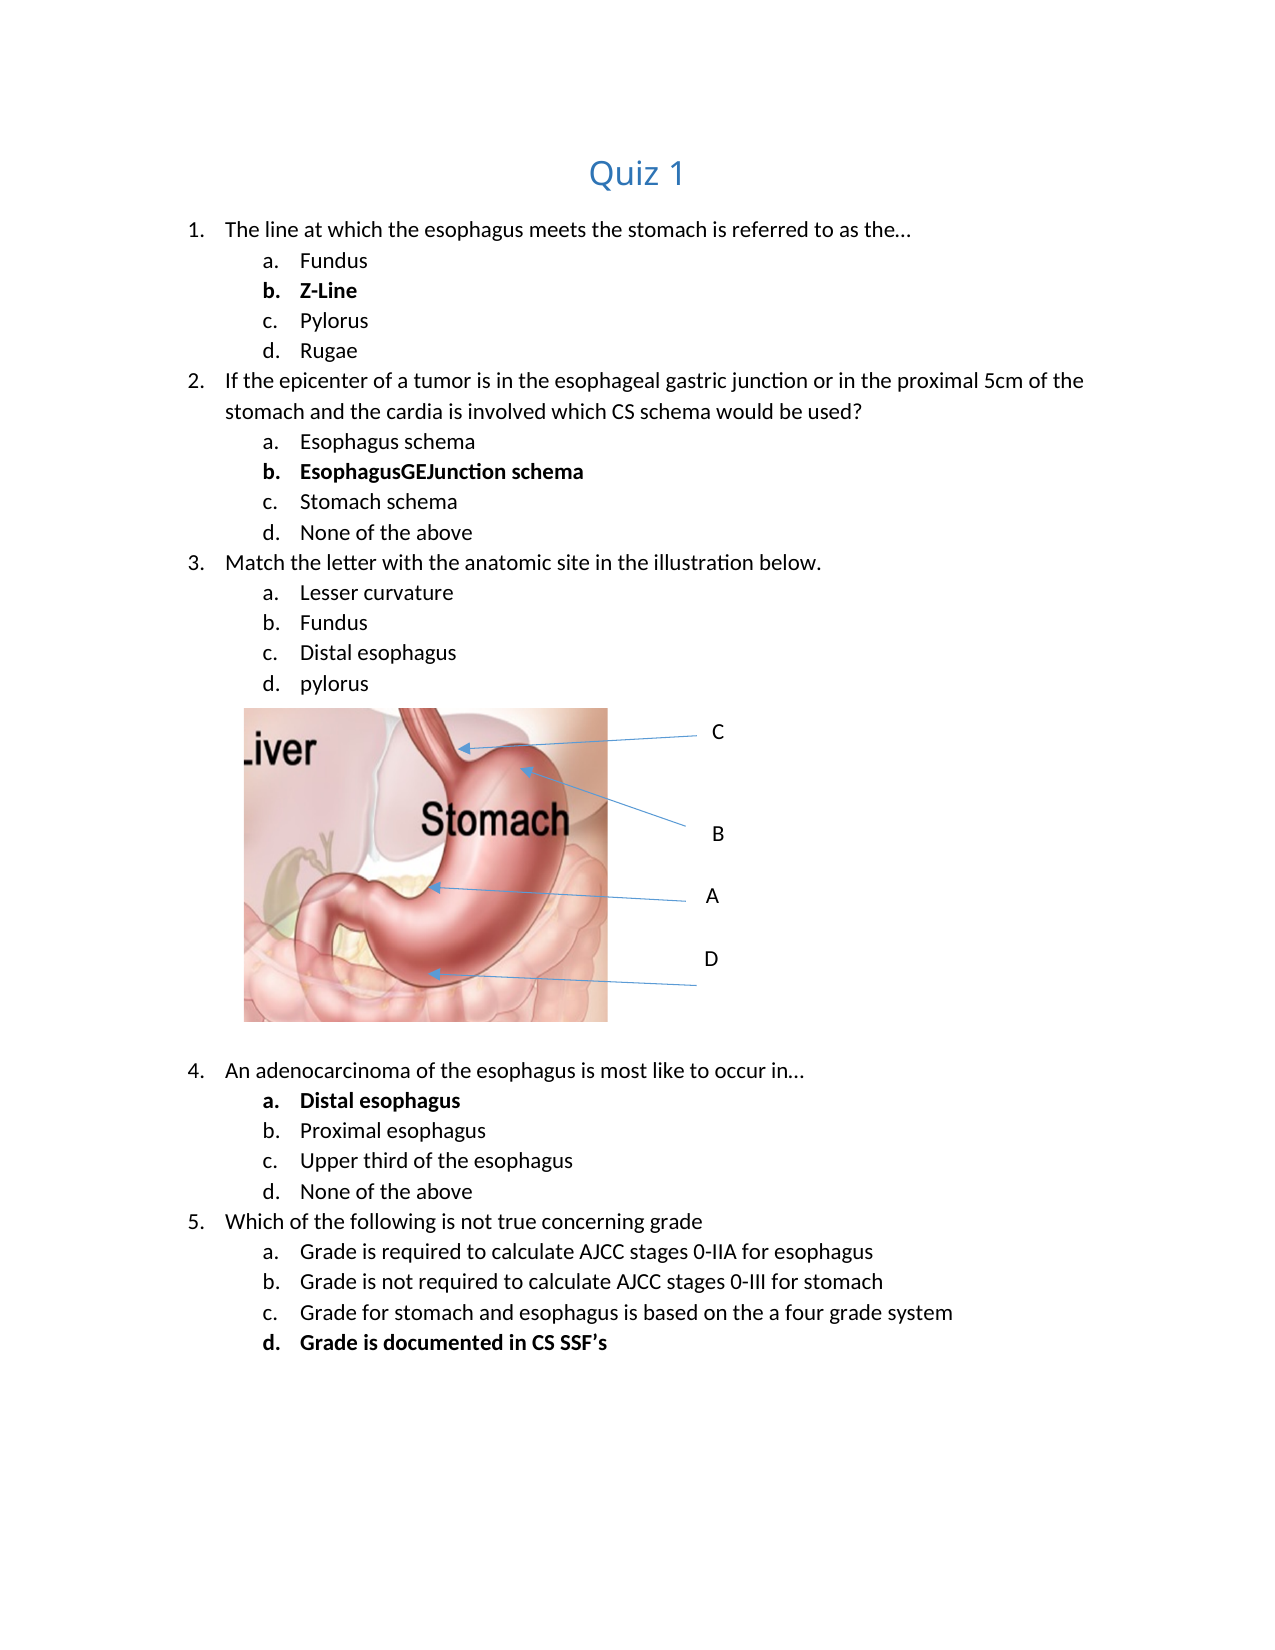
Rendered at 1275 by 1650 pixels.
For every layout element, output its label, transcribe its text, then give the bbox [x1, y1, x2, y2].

list Rugae [262, 336, 1125, 364]
list Grade is required to calculate AJCC stages 0-IIA for esophagus [262, 1237, 1125, 1265]
list Match the letter with the anatomic site in the illustration below. [187, 548, 1125, 576]
list Fundus [262, 608, 1125, 636]
text Quiz 1 [150, 150, 1125, 195]
list None of the above [262, 518, 1125, 546]
list EsophagusGEJunction schema [262, 457, 1125, 485]
list Which of the following is not true concerning grade [187, 1207, 1125, 1235]
list If the epicenter of a tumor is in the esophageal gastric junction or in the proximal 5cm of the stomach and the cardia is involved which CS schema would be used? [187, 367, 1125, 425]
list Grade for stomach and esophagus is based on the a four grade system [262, 1298, 1125, 1326]
list pylorus [262, 669, 1125, 697]
list Upper third of the esophagus [262, 1147, 1125, 1175]
picture [243, 708, 608, 1022]
list Fundus [262, 246, 1125, 274]
list Stomach schema [262, 487, 1125, 516]
list Esophagus schema [262, 427, 1125, 455]
list Distal esophagus [262, 638, 1125, 667]
list Z-Line [262, 276, 1125, 304]
list Proximal esophagus [262, 1116, 1125, 1144]
list Pylorus [262, 306, 1125, 334]
list Grade is documented in CS SSF’s [262, 1328, 1125, 1356]
list The line at which the esophagus meets the stomach is referred to as the… [187, 216, 1125, 244]
list Grade is not required to calculate AJCC stages 0-III for stomach [262, 1267, 1125, 1296]
list Lesser curvature [262, 578, 1125, 606]
list None of the above [262, 1177, 1125, 1205]
list An adenocarcinoma of the esophagus is most like to occur in… [187, 1056, 1125, 1084]
list Distal esophagus [262, 1086, 1125, 1114]
